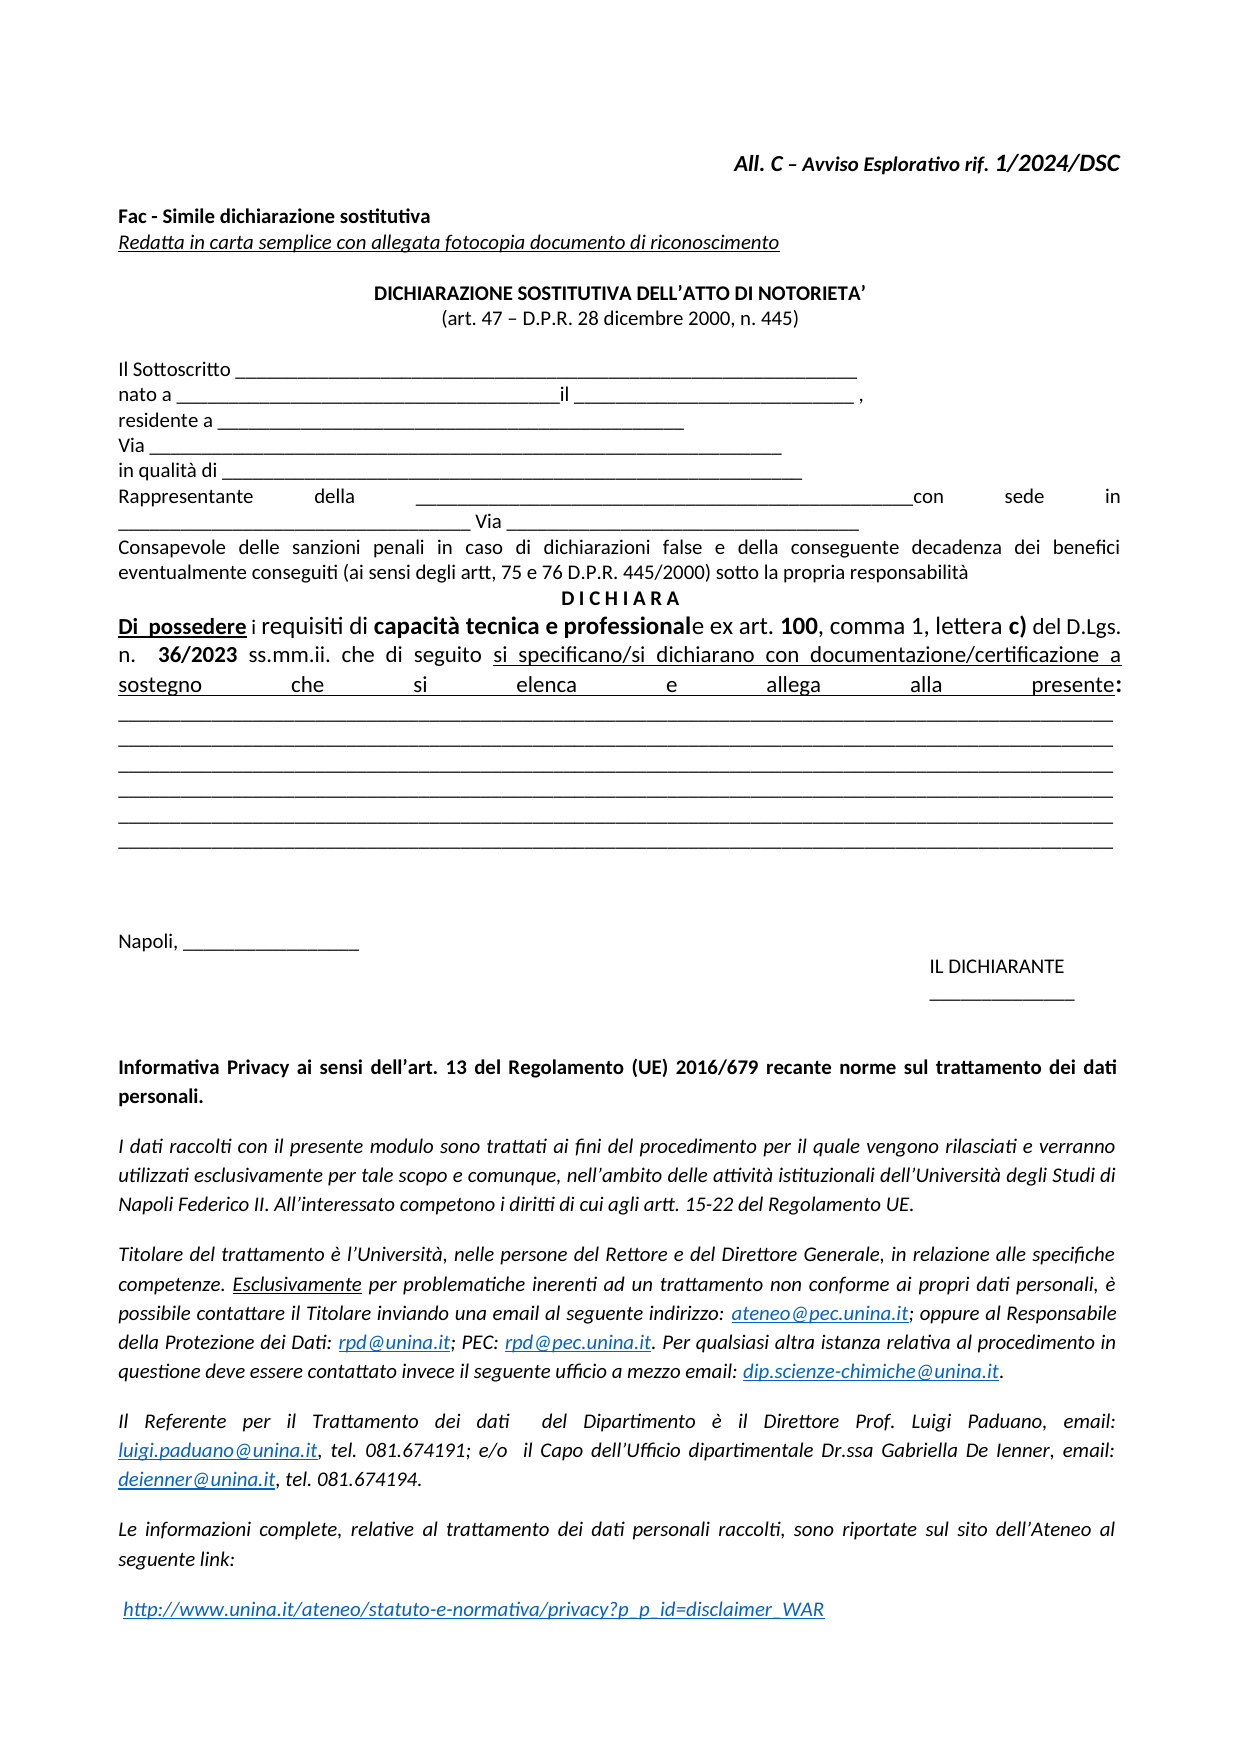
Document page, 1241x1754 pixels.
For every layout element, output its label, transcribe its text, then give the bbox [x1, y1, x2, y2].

text IL DICHIARANTE [856, 953, 1122, 979]
text Redatta in carta semplice con allegata fotocopia documento di riconoscimento [118, 229, 1122, 254]
text Le informazioni complete, relative al trattamento dei dati personali raccolti, sono riportate sul sito dell’Ateneo al seguente link: [118, 1517, 1119, 1571]
text Via _____________________________________________________________ [118, 432, 1122, 458]
text Fac - Simile dichiarazione sostitutiva [118, 203, 1122, 229]
text Consapevole delle sanzioni penali in caso di dichiarazioni false e della conseguente decadenza dei benefici eventualmente conseguiti (ai sensi degli artt, 75 e 76 D.P.R. 445/2000) sotto la propria responsabilità [118, 534, 1122, 585]
text Rappresentante della ________________________________________________con sede in __________________________________ Via __________________________________ [118, 483, 1122, 534]
text Il Referente per il Trattamento dei dati del Dipartimento è il Direttore Prof. Luigi Paduano, email: luigi.paduano@unina.it, tel. 081.674191; e/o il Capo dell’Ufficio dipartimentale Dr.ssa Gabriella De Ienner, email: deienner@unina.it, tel. 081.674194. [118, 1408, 1119, 1492]
text D I C H I A R A [118, 585, 1122, 610]
text in qualità di ________________________________________________________ [118, 458, 1122, 483]
text Napoli, _________________ [118, 928, 1122, 953]
text All. C – Avviso Esplorativo rif. 1/2024/DSC [118, 148, 1122, 178]
text http://www.unina.it/ateneo/statuto-e-normativa/privacy?p_p_id=disclaimer_WAR [118, 1596, 1119, 1621]
text Informativa Privacy ai sensi dell’art. 13 del Regolamento (UE) 2016/679 recante norme sul trattamento dei dati personali. [118, 1054, 1119, 1109]
text DICHIARAZIONE SOSTITUTIVA DELL’ATTO DI NOTORIETA’ [118, 280, 1122, 305]
text I dati raccolti con il presente modulo sono trattati ai fini del procedimento per il quale vengono rilasciati e verranno utilizzati esclusivamente per tale scopo e comunque, nell’ambito delle attività istituzionali dell’Università degli Studi di Napoli Federico II. All’interessato competono i diritti di cui agli artt. 15-22 del Regolamento UE. [118, 1133, 1119, 1217]
text Titolare del trattamento è l’Università, nelle persone del Rettore e del Direttore Generale, in relazione alle specifiche competenze. Esclusivamente per problematiche inerenti ad un trattamento non conforme ai propri dati personali, è possibile contattare il Titolare inviando una email al seguente indirizzo: ateneo@pec.unina.it; oppure al Responsabile della Protezione dei Dati: rpd@unina.it; PEC: rpd@pec.unina.it. Per qualsiasi altra istanza relativa al procedimento in questione deve essere contattato invece il seguente ufficio a mezzo email: dip.scienze-chimiche@unina.it. [118, 1242, 1119, 1384]
text residente a _____________________________________________ [118, 407, 1122, 432]
text nato a _____________________________________il ___________________________ , [118, 381, 1122, 407]
text Di possedere i requisiti di capacità tecnica e professionale ex art. 100, comma 1, lettera c) del D.Lgs. n. 36/2023 ss.mm.ii. che di seguito si specificano/si dichiarano con documentazione/certificazione a sostegno che si elenca e allega alla presente: ________________________________________________________________________________________________________________________________________________________________________________________________________________________________________________________________________________________________________________________________________________________________________________________________________________________________________________________________________________________________________________________________________________________________________________________________ [118, 610, 1122, 852]
text Il Sottoscritto ____________________________________________________________ [118, 356, 1122, 381]
text (art. 47 – D.P.R. 28 dicembre 2000, n. 445) [118, 305, 1122, 331]
text ______________ [856, 979, 1122, 1004]
